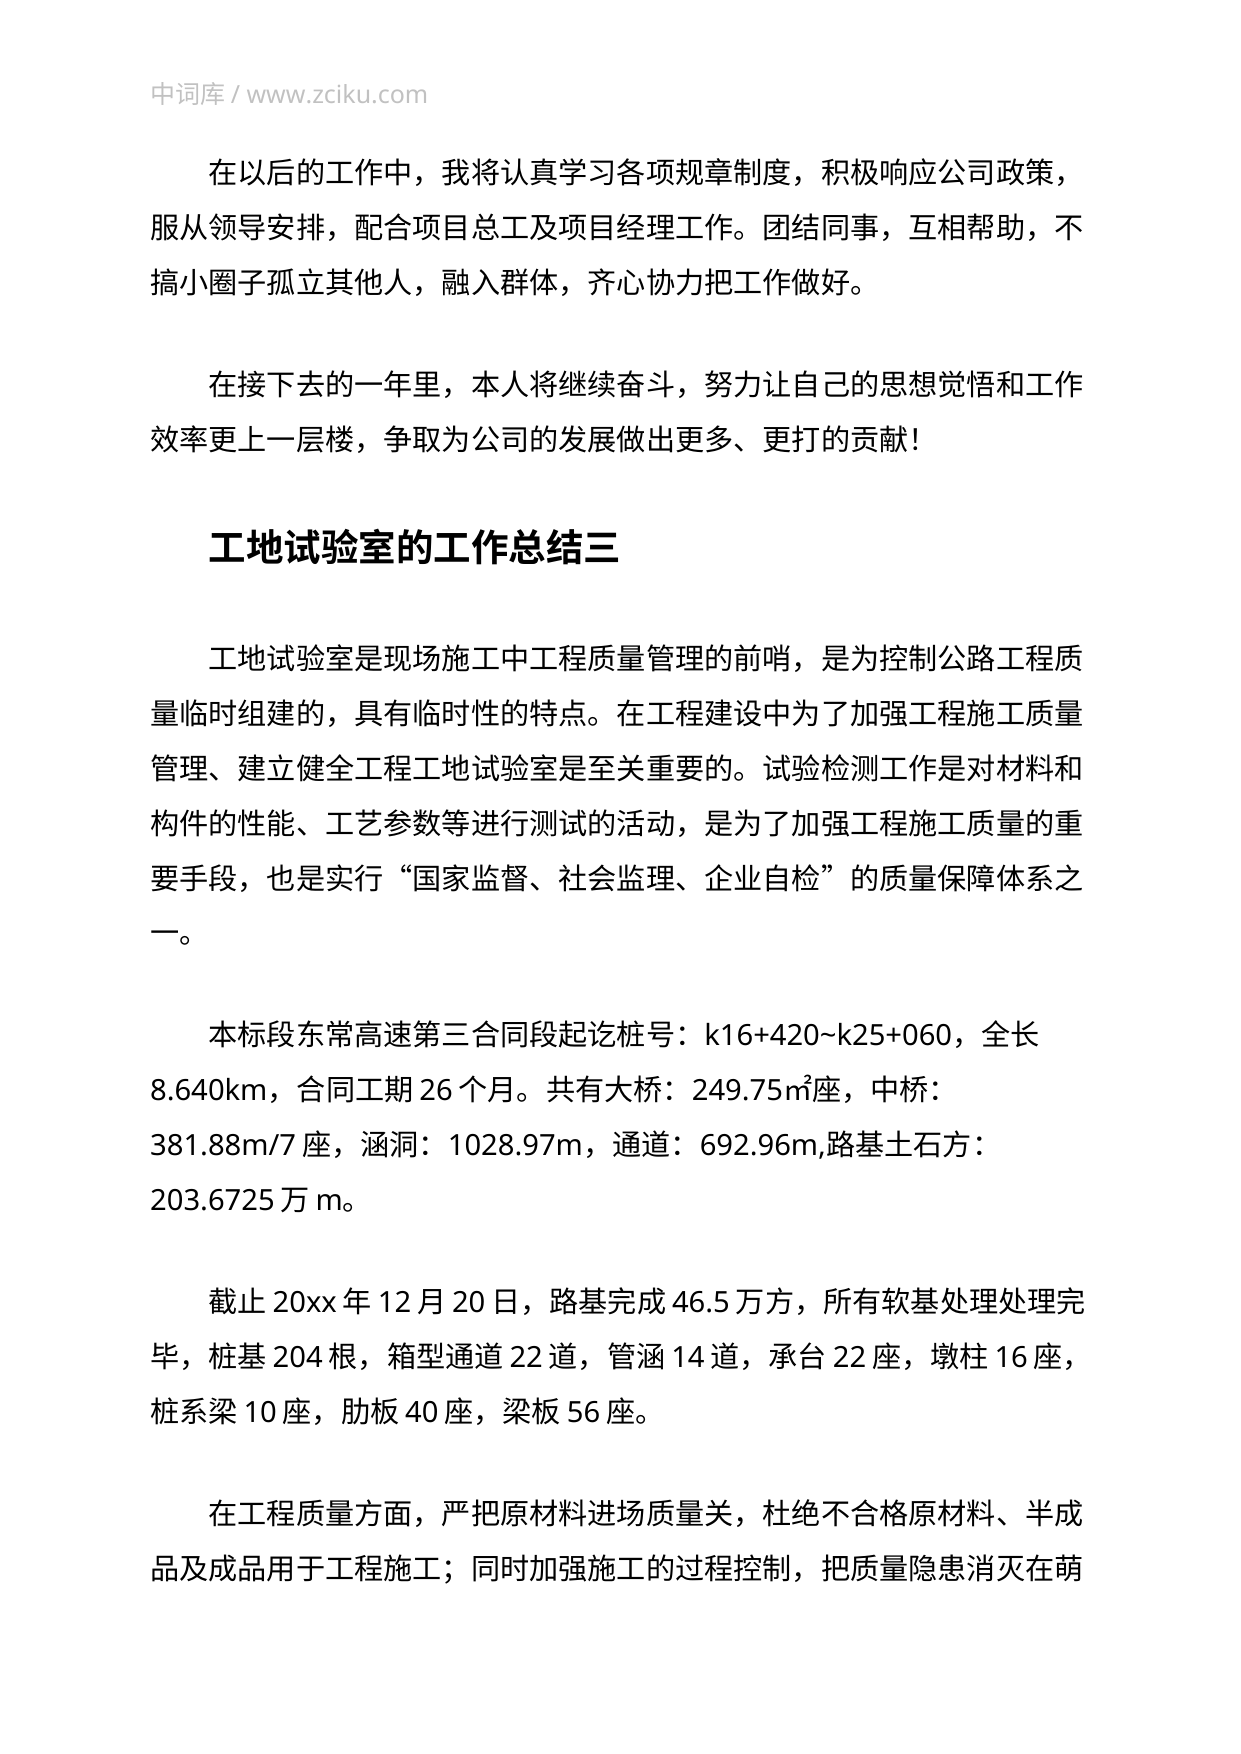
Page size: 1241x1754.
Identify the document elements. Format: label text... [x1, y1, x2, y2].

text 截止20xx年12月20日，路基完成46.5万方，所有软基处理处理完毕，桩基204根，箱型通道22道，管涵14道，承台22座，墩柱16座，桩系梁10座，肋板40座，梁板56座。 [150, 1279, 1090, 1431]
text 本标段东常高速第三合同段起讫桩号：k16+420~k25+060，全长8.640km，合同工期26个月。共有大桥：249.75㎡座，中桥：381.88m/7座，涵洞：1028.97m，通道：692.96m,路基土石方：203.6725万m。 [150, 1012, 1090, 1219]
text 在接下去的一年里，本人将继续奋斗，努力让自己的思想觉悟和工作效率更上一层楼，争取为公司的发展做出更多、更打的贡献！ [150, 362, 1090, 459]
text 在以后的工作中，我将认真学习各项规章制度，积极响应公司政策，服从领导安排，配合项目总工及项目经理工作。团结同事，互相帮助，不搞小圈子孤立其他人，融入群体，齐心协力把工作做好。 [150, 150, 1090, 302]
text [150, 1491, 1090, 1588]
text 工地试验室是现场施工中工程质量管理的前哨，是为控制公路工程质量临时组建的，具有临时性的特点。在工程建设中为了加强工程施工质量管理、建立健全工程工地试验室是至关重要的。试验检测工作是对材料和构件的性能、工艺参数等进行测试的活动，是为了加强工程施工质量的重要手段，也是实行“国家监督、社会监理、企业自检”的质量保障体系之一。 [150, 636, 1090, 952]
text 工地试验室的工作总结三 [150, 518, 1090, 572]
